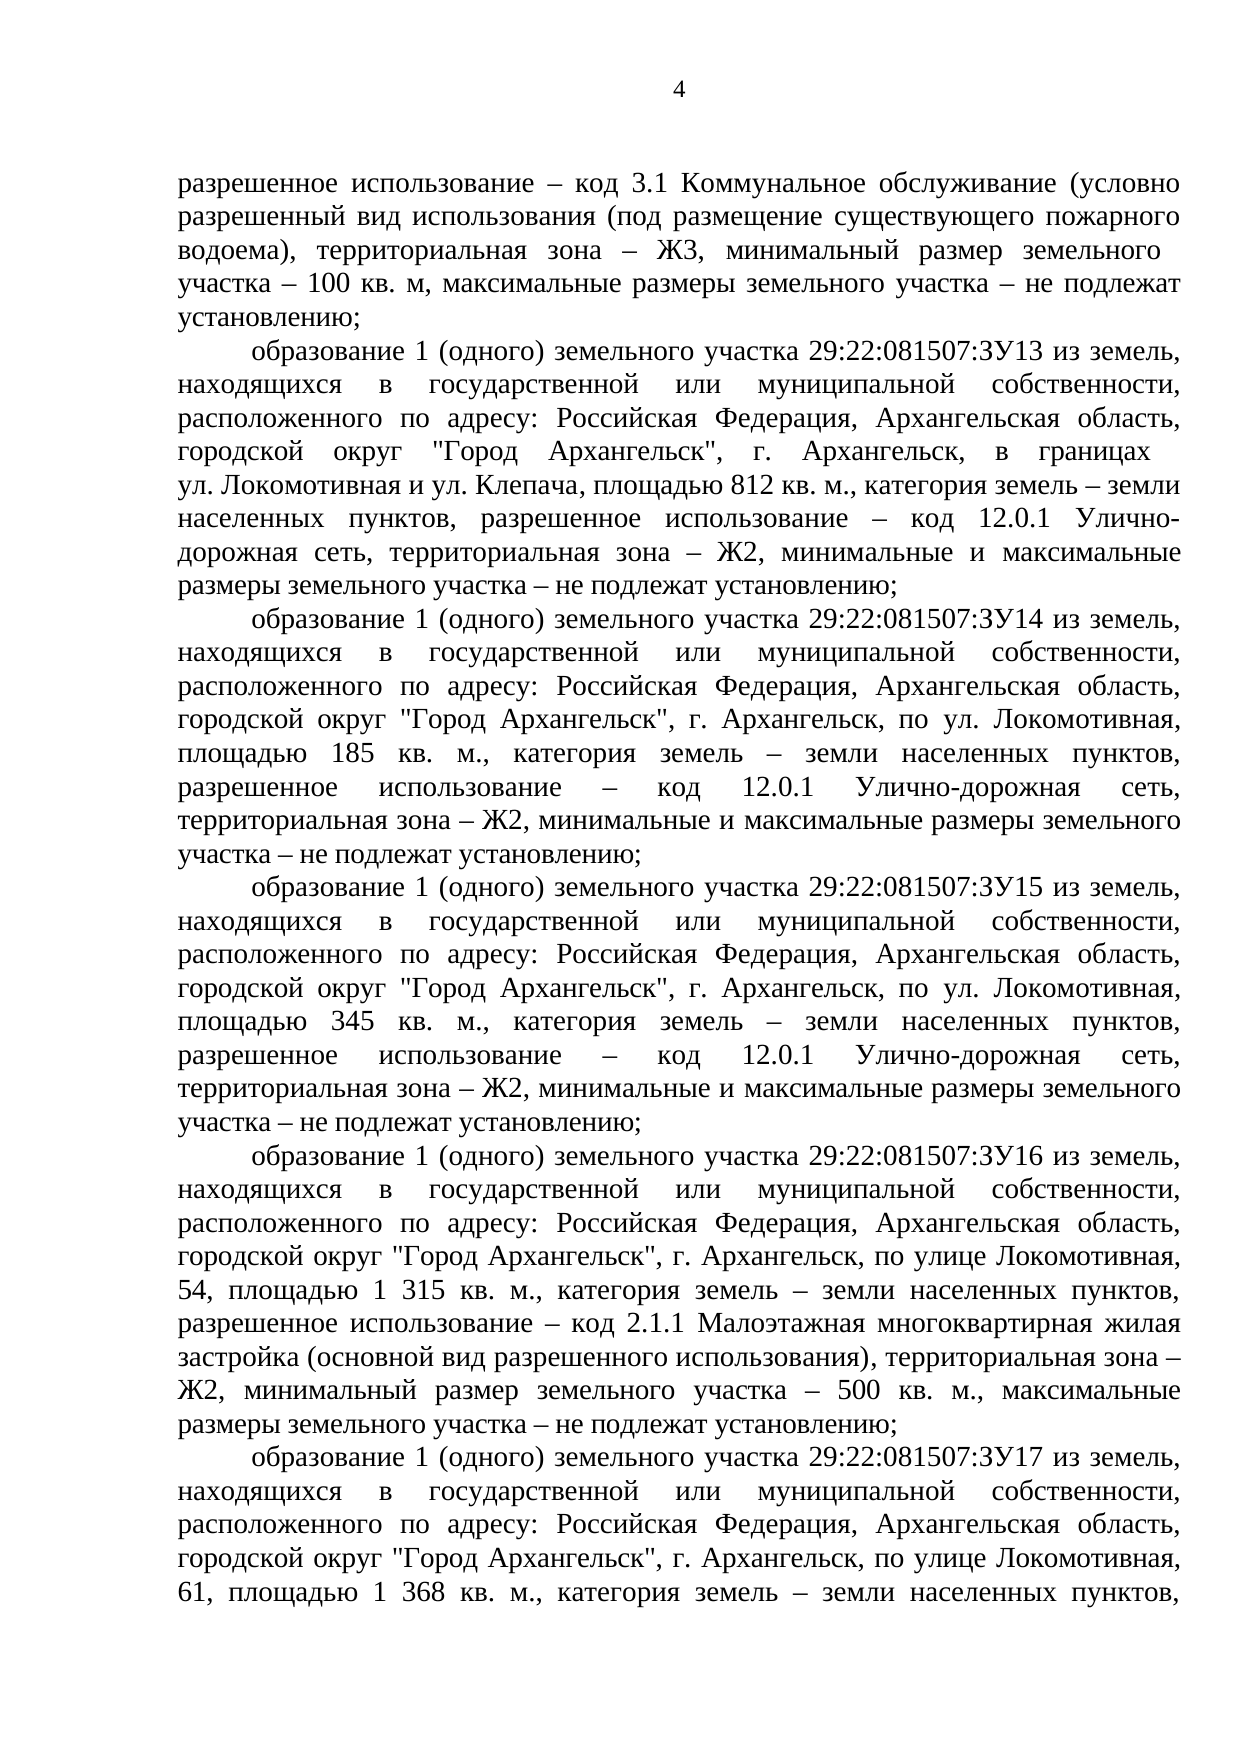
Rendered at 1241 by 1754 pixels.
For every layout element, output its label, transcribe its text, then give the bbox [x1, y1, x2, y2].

text образование 1 (одного) земельного участка 29:22:081507:ЗУ16 из земель, находящихся в государственной или муниципальной собственности, расположенного по адресу: Российская Федерация, Архангельская область, городской округ "Город Архангельск", г. Архангельск, по улице Локомотивная, 54, площадью 1 315 кв. м., категория земель – земли населенных пунктов, разрешенное использование – код 2.1.1 Малоэтажная многоквартирная жилая застройка (основной вид разрешенного использования), территориальная зона – Ж2, минимальный размер земельного участка – 500 кв. м., максимальные размеры земельного участка – не подлежат установлению; [177, 1138, 1181, 1439]
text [177, 1439, 1181, 1607]
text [177, 165, 1181, 333]
text образование 1 (одного) земельного участка 29:22:081507:ЗУ13 из земель, находящихся в государственной или муниципальной собственности, расположенного по адресу: Российская Федерация, Архангельская область, городской округ "Город Архангельск", г. Архангельск, в границах ул. Локомотивная и ул. Клепача, площадью 812 кв. м., категория земель – земли населенных пунктов, разрешенное использование – код 12.0.1 Улично-дорожная сеть, территориальная зона – Ж2, минимальные и максимальные размеры земельного участка – не подлежат установлению; [177, 333, 1181, 601]
text образование 1 (одного) земельного участка 29:22:081507:ЗУ14 из земель, находящихся в государственной или муниципальной собственности, расположенного по адресу: Российская Федерация, Архангельская область, городской округ "Город Архангельск", г. Архангельск, по ул. Локомотивная, площадью 185 кв. м., категория земель – земли населенных пунктов, разрешенное использование – код 12.0.1 Улично-дорожная сеть, территориальная зона – Ж2, минимальные и максимальные размеры земельного участка – не подлежат установлению; [177, 601, 1181, 869]
text образование 1 (одного) земельного участка 29:22:081507:ЗУ15 из земель, находящихся в государственной или муниципальной собственности, расположенного по адресу: Российская Федерация, Архангельская область, городской округ "Город Архангельск", г. Архангельск, по ул. Локомотивная, площадью 345 кв. м., категория земель – земли населенных пунктов, разрешенное использование – код 12.0.1 Улично-дорожная сеть, территориальная зона – Ж2, минимальные и максимальные размеры земельного участка – не подлежат установлению; [177, 869, 1181, 1138]
